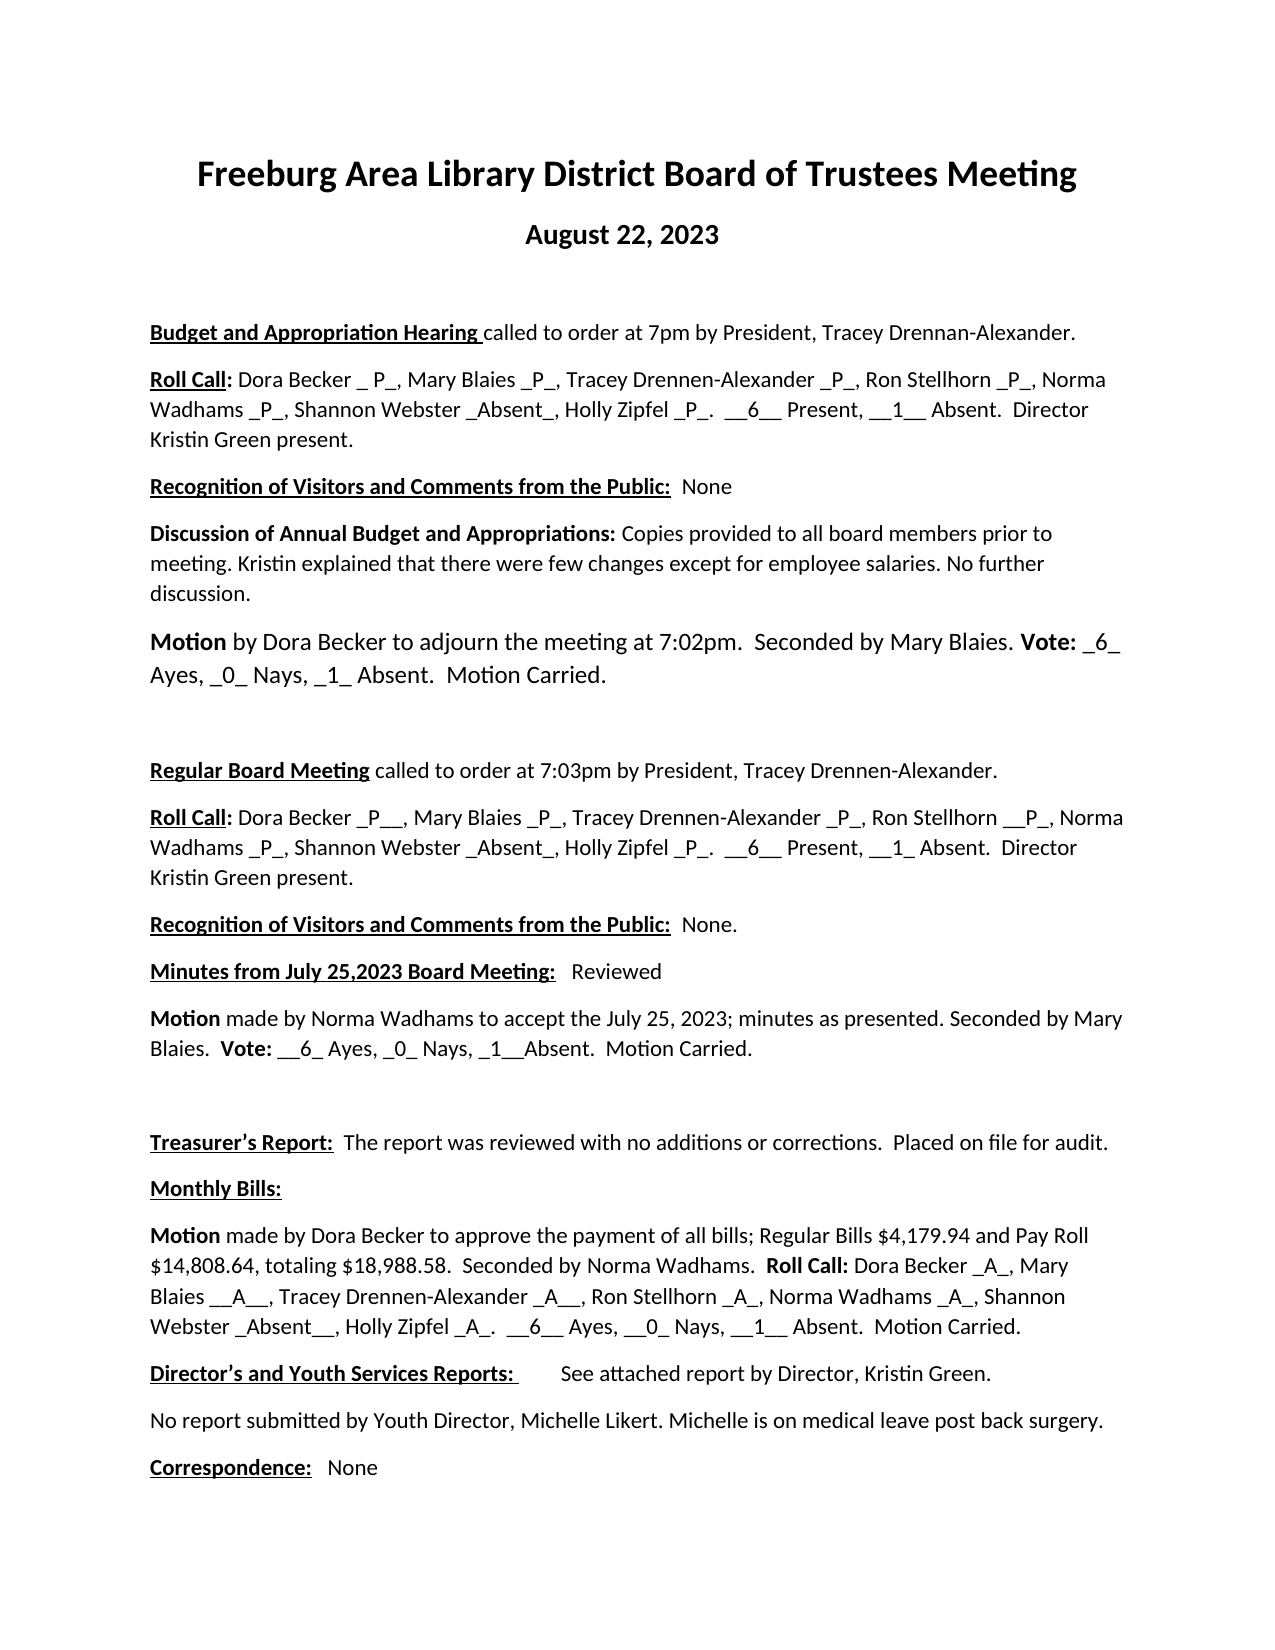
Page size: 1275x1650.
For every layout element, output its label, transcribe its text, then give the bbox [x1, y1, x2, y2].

text Treasurer’s Report: The report was reviewed with no additions or corrections. Placed on file for audit. [150, 1128, 1125, 1156]
text Roll Call: Dora Becker _P__, Mary Blaies _P_, Tracey Drennen-Alexander _P_, Ron Stellhorn __P_, Norma Wadhams _P_, Shannon Webster _Absent_, Holly Zipfel _P_. __6__ Present, __1_ Absent. Director Kristin Green present. [150, 803, 1125, 891]
text Monthly Bills: [150, 1174, 1125, 1203]
text Recognition of Visitors and Comments from the Public: None. [150, 910, 1125, 938]
text Freeburg Area Library District Board of Trustees Meeting [150, 150, 1125, 196]
text Minutes from July 25,2023 Board Meeting: Reviewed [150, 957, 1125, 985]
text Correspondence: None [150, 1453, 1125, 1481]
text Motion by Dora Becker to adjourn the meeting at 7:02pm. Seconded by Mary Blaies. Vote: _6_ Ayes, _0_ Nays, _1_ Absent. Motion Carried. [150, 626, 1125, 690]
text Recognition of Visitors and Comments from the Public: None [150, 472, 1125, 500]
text Budget and Appropriation Hearing called to order at 7pm by President, Tracey Drennan-Alexander. [150, 318, 1125, 346]
text Regular Board Meeting called to order at 7:03pm by President, Tracey Drennen-Alexander. [150, 756, 1125, 784]
text Motion made by Dora Becker to approve the payment of all bills; Regular Bills $4,179.94 and Pay Roll $14,808.64, totaling $18,988.58. Seconded by Norma Wadhams. Roll Call: Dora Becker _A_, Mary Blaies __A__, Tracey Drennen-Alexander _A__, Ron Stellhorn _A_, Norma Wadhams _A_, Shannon Webster _Absent__, Holly Zipfel _A_. __6__ Ayes, __0_ Nays, __1__ Absent. Motion Carried. [150, 1221, 1125, 1340]
text No report submitted by Youth Director, Michelle Likert. Michelle is on medical leave post back surgery. [150, 1406, 1125, 1434]
text August 22, 2023 [150, 216, 1125, 252]
text Motion made by Norma Wadhams to accept the July 25, 2023; minutes as presented. Seconded by Mary Blaies. Vote: __6_ Ayes, _0_ Nays, _1__Absent. Motion Carried. [150, 1004, 1125, 1062]
text Discussion of Annual Budget and Appropriations: Copies provided to all board members prior to meeting. Kristin explained that there were few changes except for employee salaries. No further discussion. [150, 519, 1125, 608]
text Director’s and Youth Services Reports: See attached report by Director, Kristin Green. [150, 1359, 1125, 1387]
text Roll Call: Dora Becker _ P_, Mary Blaies _P_, Tracey Drennen-Alexander _P_, Ron Stellhorn _P_, Norma Wadhams _P_, Shannon Webster _Absent_, Holly Zipfel _P_. __6__ Present, __1__ Absent. Director Kristin Green present. [150, 365, 1125, 453]
